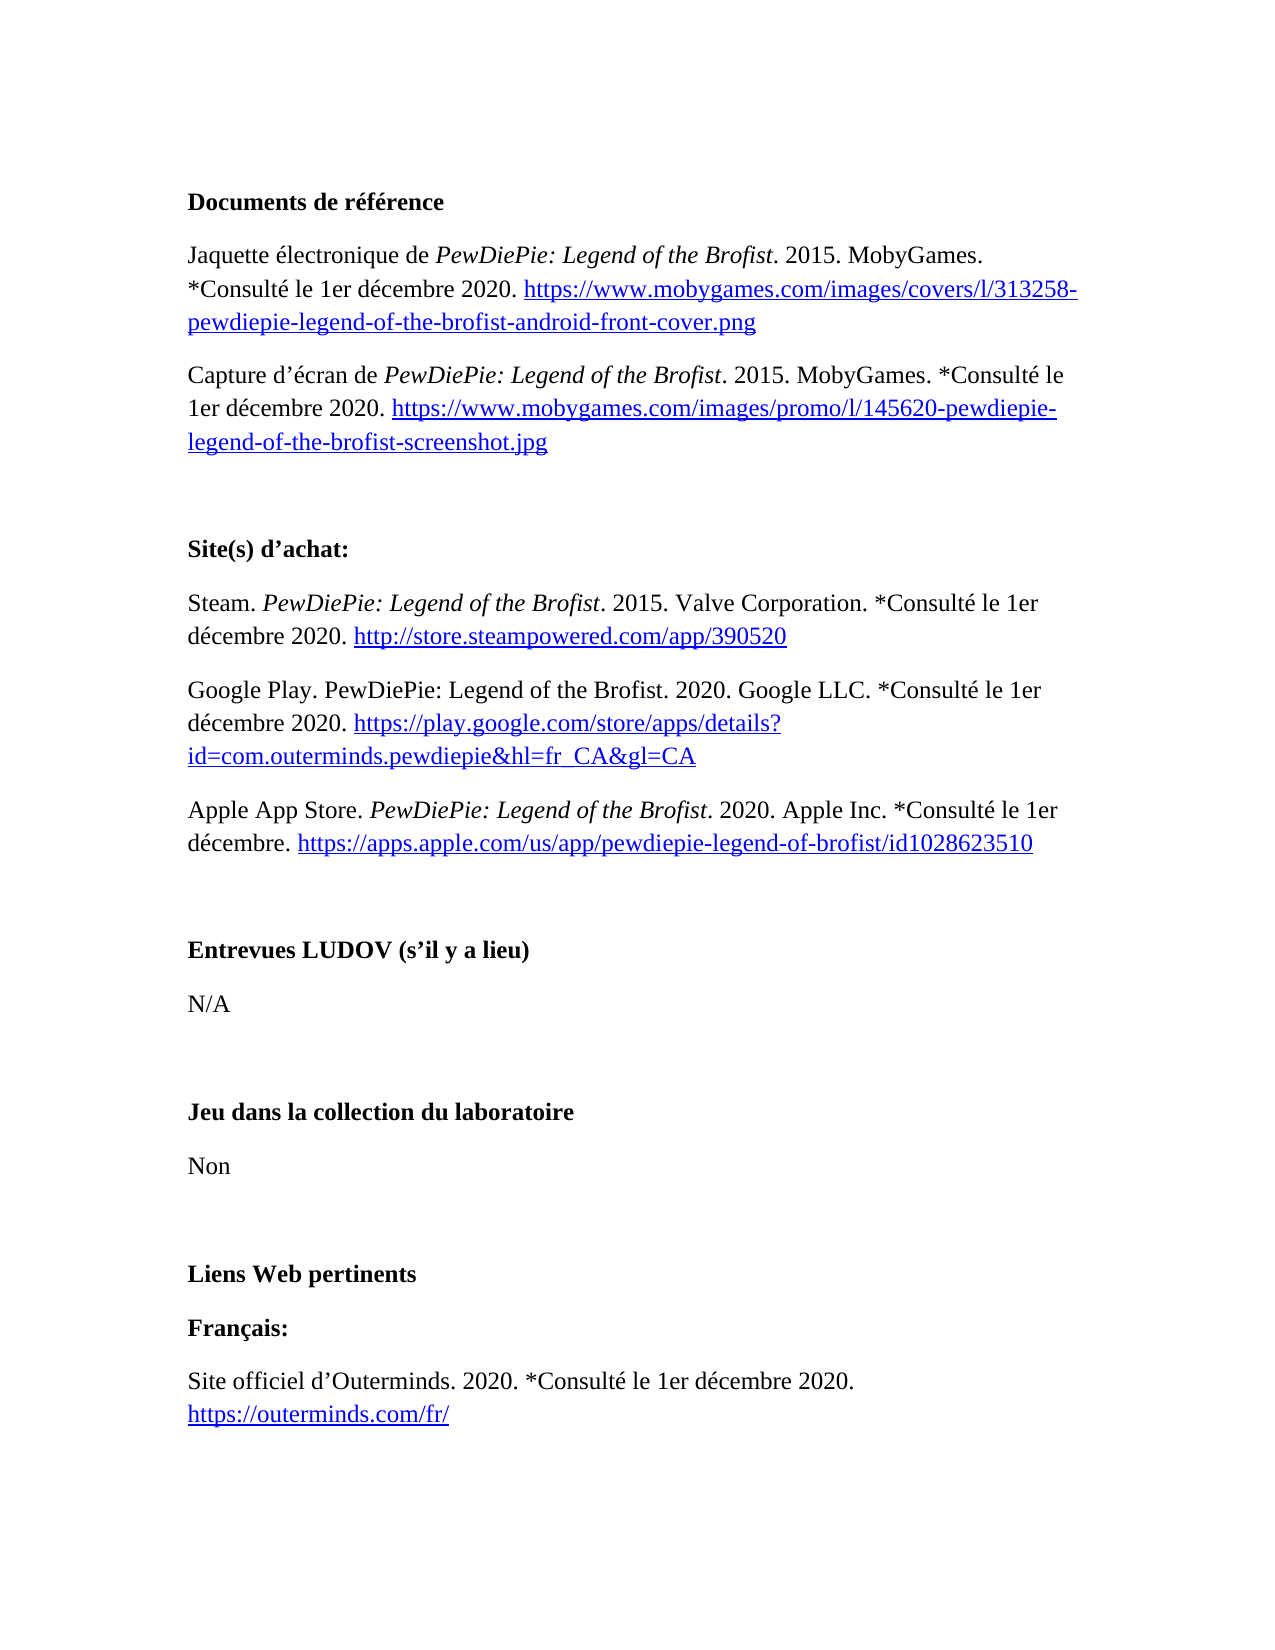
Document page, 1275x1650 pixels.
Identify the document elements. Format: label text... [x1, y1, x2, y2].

text Google Play. PewDiePie: Legend of the Brofist. 2020. Google LLC. *Consulté le 1er décembre 2020. https://play.google.com/store/apps/details?id=com.outerminds.pewdiepie&hl=fr_CA&gl=CA [187, 675, 1087, 770]
text Site(s) d’achat: [187, 534, 1087, 563]
text N/A [187, 989, 1087, 1018]
text Français: [187, 1313, 1087, 1341]
text Jeu dans la collection du laboratoire [187, 1097, 1087, 1126]
text Liens Web pertinents [187, 1259, 1087, 1287]
text Apple App Store. PewDiePie: Legend of the Brofist. 2020. Apple Inc. *Consulté le 1er décembre. https://apps.apple.com/us/app/pewdiepie-legend-of-brofist/id1028623510 [187, 795, 1087, 857]
text Entrevues LUDOV (s’il y a lieu) [187, 936, 1087, 964]
text Documents de référence [187, 187, 1087, 216]
text Steam. PewDiePie: Legend of the Brofist. 2015. Valve Corporation. *Consulté le 1er décembre 2020. http://store.steampowered.com/app/390520 [187, 588, 1087, 650]
text Jaquette électronique de PewDiePie: Legend of the Brofist. 2015. MobyGames. *Consulté le 1er décembre 2020. https://www.mobygames.com/images/covers/l/313258-pewdiepie-legend-of-the-brofist-android-front-cover.png [187, 241, 1087, 335]
text Non [187, 1151, 1087, 1180]
text Site officiel d’Outerminds. 2020. *Consulté le 1er décembre 2020. https://outerminds.com/fr/ [187, 1366, 1087, 1428]
text Capture d’écran de PewDiePie: Legend of the Brofist. 2015. MobyGames. *Consulté le 1er décembre 2020. https://www.mobygames.com/images/promo/l/145620-pewdiepie-legend-of-the-brofist-screenshot.jpg [187, 361, 1087, 455]
